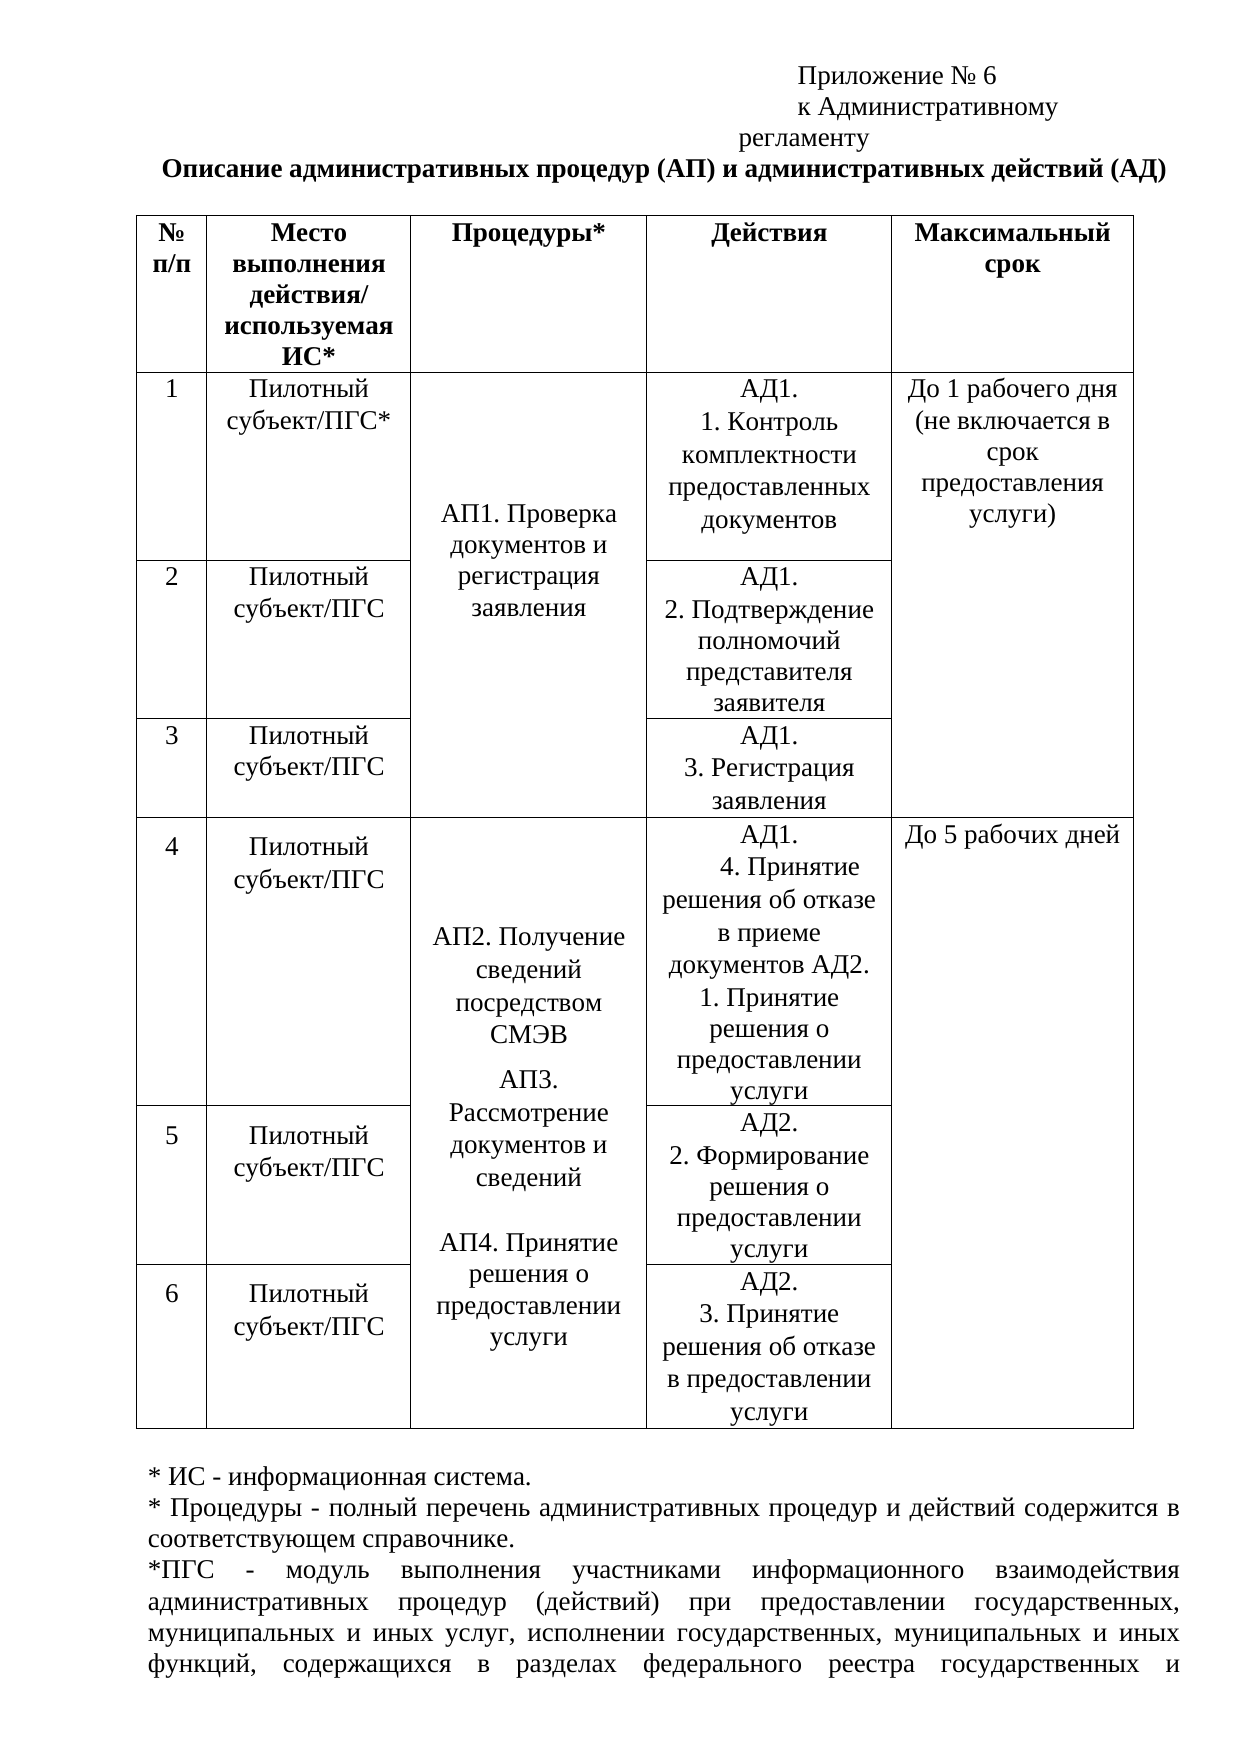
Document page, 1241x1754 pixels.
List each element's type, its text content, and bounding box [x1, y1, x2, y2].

table_cell Пилотный субъект/ПГС [207, 818, 410, 1105]
table_cell АД1. 3. Регистрация заявления [647, 719, 891, 817]
table_header Процедуры* [411, 216, 646, 372]
table_cell 5 [137, 1106, 206, 1264]
text к Административному регламенту [738, 90, 1181, 152]
table_cell Пилотный субъект/ПГС [207, 1265, 410, 1428]
table_cell 2 [137, 561, 206, 718]
table_header Действия [647, 216, 891, 372]
table_header Максимальный срок [892, 216, 1133, 372]
table_cell 6 [137, 1265, 206, 1428]
table_header № п/п [137, 216, 206, 372]
table_cell До 5 рабочих дней [892, 818, 1133, 1428]
table_cell До 1 рабочего дня (не включается в срок предоставления услуги) [892, 373, 1133, 817]
table_cell АП1. Проверка документов и регистрация заявления [411, 373, 646, 817]
table_cell Пилотный субъект/ПГС [207, 719, 410, 817]
text Описание административных процедур (АП) и административных действий (АД) [148, 152, 1181, 184]
table_cell АД1. 1. Контроль комплектности предоставленных документов [647, 373, 891, 559]
table_cell АД2. 3. Принятие решения об отказе в предоставлении услуги [647, 1265, 891, 1428]
table_cell 1 [137, 373, 206, 559]
table_cell Пилотный субъект/ПГС [207, 1106, 410, 1264]
table_cell Пилотный субъект/ПГС* [207, 373, 410, 559]
table_cell 4 [137, 818, 206, 1105]
text Приложение № 6 [738, 59, 1181, 90]
table_header Место выполнения действия/ используемая ИС* [207, 216, 410, 372]
text * Процедуры - полный перечень административных процедур и действий содержится в соответствующем справочнике. [148, 1491, 1181, 1553]
table_cell Пилотный субъект/ПГС [207, 561, 410, 718]
text * ИС - информационная система. [148, 1460, 1181, 1491]
table_cell АД1. 4. Принятие решения об отказе в приеме документов АД2. 1. Принятие решения о предоставлении услуги [647, 818, 891, 1105]
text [148, 1553, 1181, 1678]
table_cell АП2. Получение сведений посредством СМЭВ АП3. Рассмотрение документов и сведений АП4. Принятие решения о предоставлении услуги [411, 818, 646, 1428]
table_cell АД2. 2. Формирование решения о предоставлении услуги [647, 1106, 891, 1264]
table_cell 3 [137, 719, 206, 817]
table_cell АД1. 2. Подтверждение полномочий представителя заявителя [647, 561, 891, 718]
